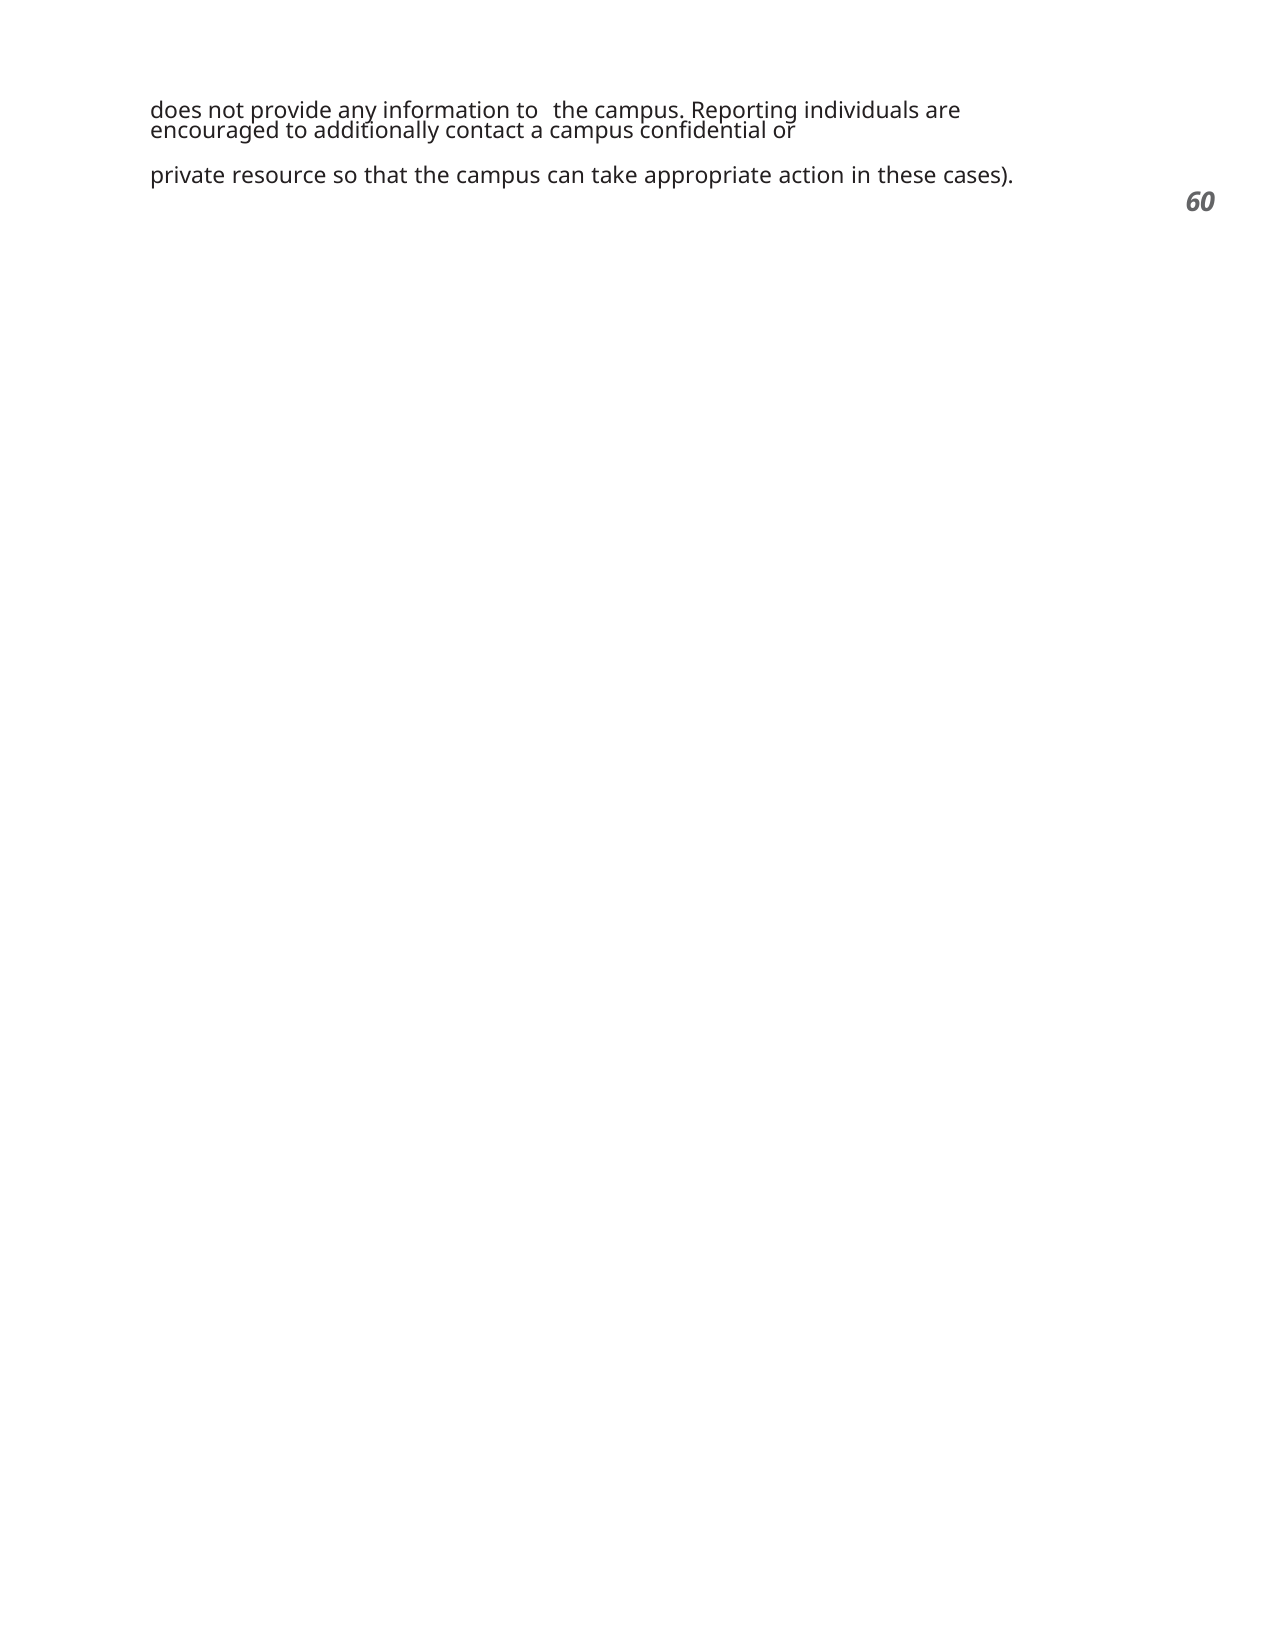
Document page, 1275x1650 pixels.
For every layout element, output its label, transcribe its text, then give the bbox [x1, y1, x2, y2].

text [150, 100, 1029, 146]
text private resource so that the campus can take appropriate action in these cases). 60 [150, 146, 1233, 193]
